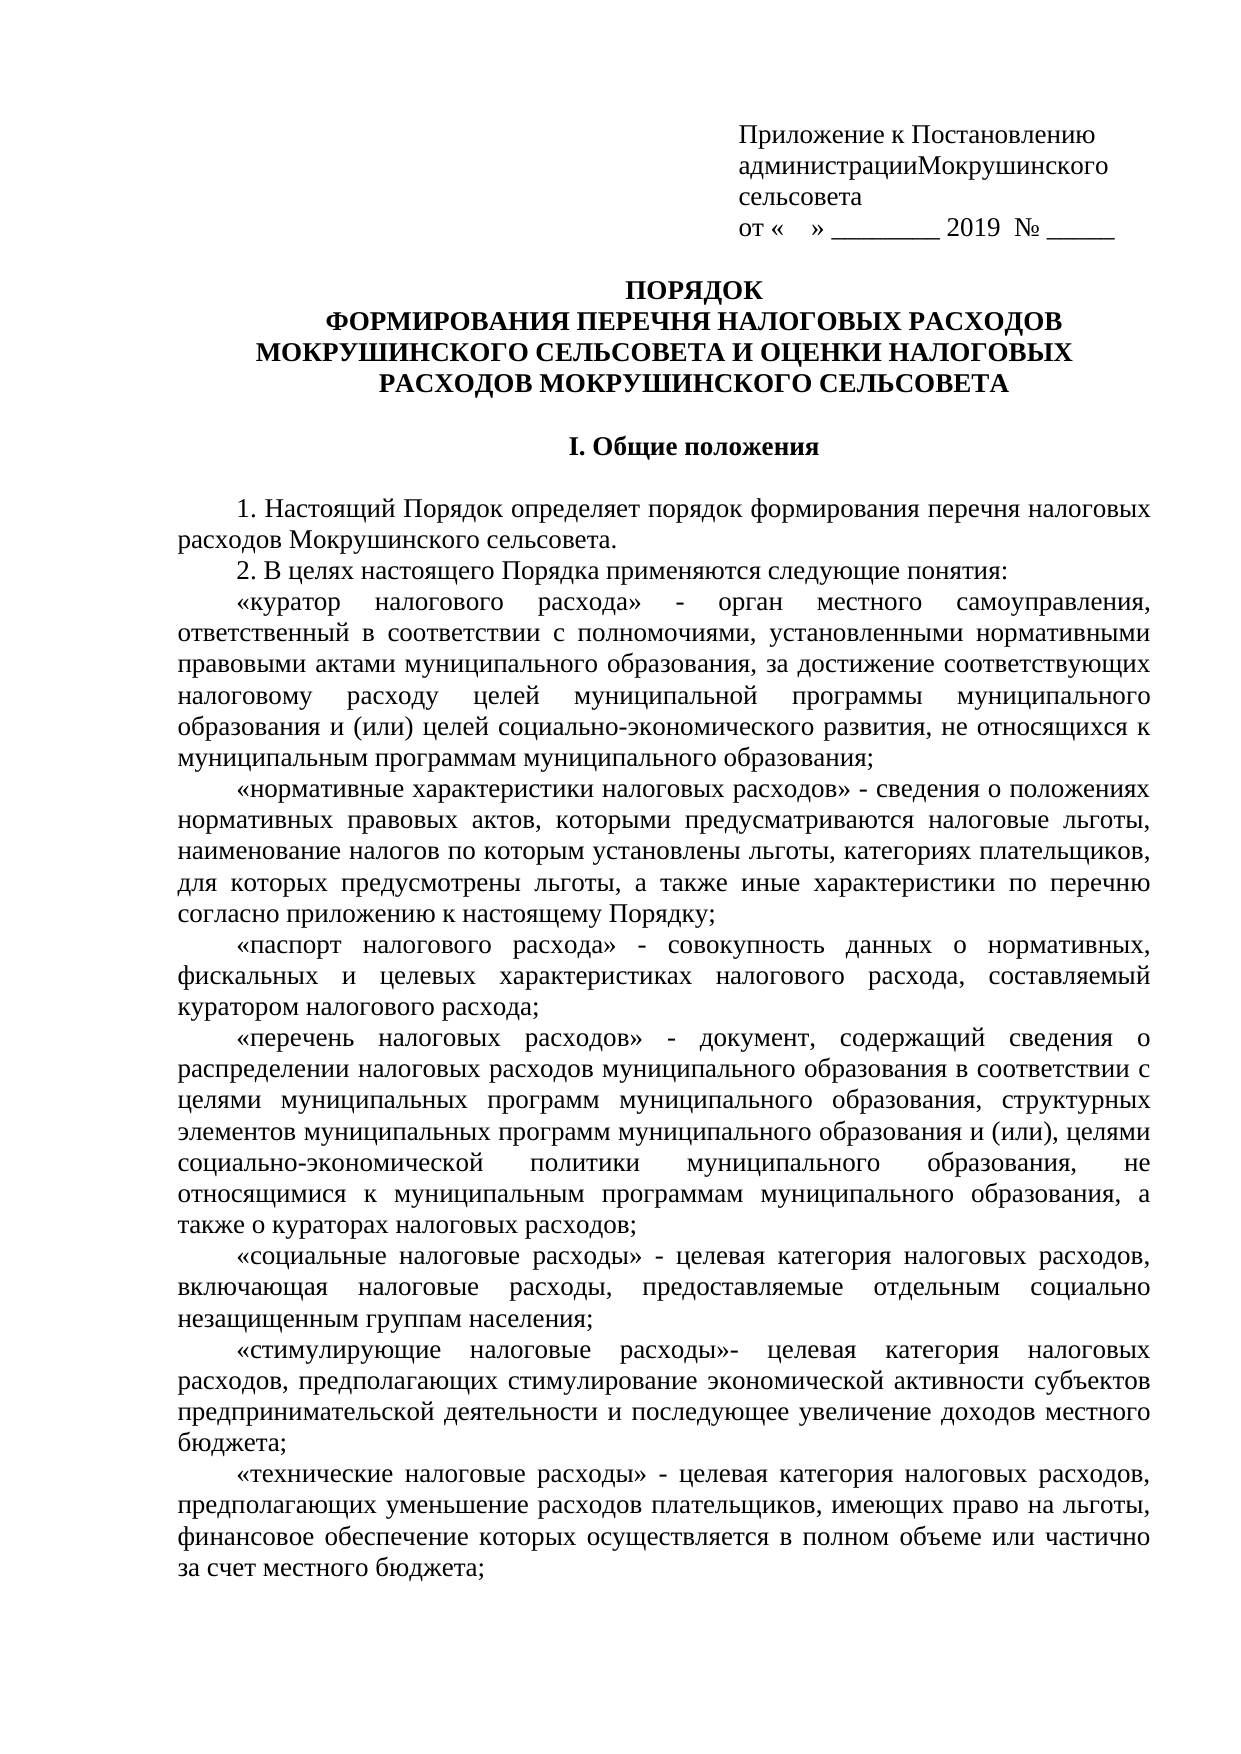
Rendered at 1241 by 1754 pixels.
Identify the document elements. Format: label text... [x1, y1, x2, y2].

text «паспорт налогового расхода» - совокупность данных о нормативных, фискальных и целевых характеристиках налогового расхода, составляемый куратором налогового расхода; [177, 928, 1152, 1021]
text «перечень налоговых расходов» - документ, содержащий сведения о распределении налоговых расходов муниципального образования в соответствии с целями муниципальных программ муниципального образования, структурных элементов муниципальных программ муниципального образования и (или), целями социально-экономической политики муниципального образования, не относящимися к муниципальным программам муниципального образования, а также о кураторах налоговых расходов; [177, 1021, 1152, 1239]
text ПОРЯДОК [177, 274, 1152, 305]
text «нормативные характеристики налоговых расходов» - сведения о положениях нормативных правовых актов, которыми предусматриваются налоговые льготы, наименование налогов по которым установлены льготы, категориях плательщиков, для которых предусмотрены льготы, а также иные характеристики по перечню согласно приложению к настоящему Порядку; [177, 772, 1152, 928]
text РАСХОДОВ МОКРУШИНСКОГО СЕЛЬСОВЕТА [177, 367, 1152, 398]
text «социальные налоговые расходы» - целевая категория налоговых расходов, включающая налоговые расходы, предоставляемые отдельным социально незащищенным группам населения; [177, 1239, 1152, 1333]
text администрацииМокрушинского сельсовета [738, 149, 1152, 212]
text 1. Настоящий Порядок определяет порядок формирования перечня налоговых расходов Мокрушинского сельсовета. [177, 492, 1152, 554]
text I. Общие положения [177, 429, 1152, 461]
text «стимулирующие налоговые расходы»- целевая категория налоговых расходов, предполагающих стимулирование экономической активности субъектов предпринимательской деятельности и последующее увеличение доходов местного бюджета; [177, 1333, 1152, 1457]
text 2. В целях настоящего Порядка применяются следующие понятия: [177, 554, 1152, 585]
text Приложение к Постановлению [738, 118, 1152, 149]
text ФОРМИРОВАНИЯ ПЕРЕЧНЯ НАЛОГОВЫХ РАСХОДОВ МОКРУШИНСКОГО СЕЛЬСОВЕТА И ОЦЕНКИ НАЛОГОВЫХ [177, 305, 1152, 367]
text от « » ________ 2019 № _____ [738, 212, 1152, 243]
text «технические налоговые расходы» - целевая категория налоговых расходов, предполагающих уменьшение расходов плательщиков, имеющих право на льготы, финансовое обеспечение которых осуществляется в полном объеме или частично за счет местного бюджета; [177, 1457, 1152, 1582]
text «куратор налогового расхода» - орган местного самоуправления, ответственный в соответствии с полномочиями, установленными нормативными правовыми актами муниципального образования, за достижение соответствующих налоговому расходу целей муниципальной программы муниципального образования и (или) целей социально-экономического развития, не относящихся к муниципальным программам муниципального образования; [177, 585, 1152, 772]
